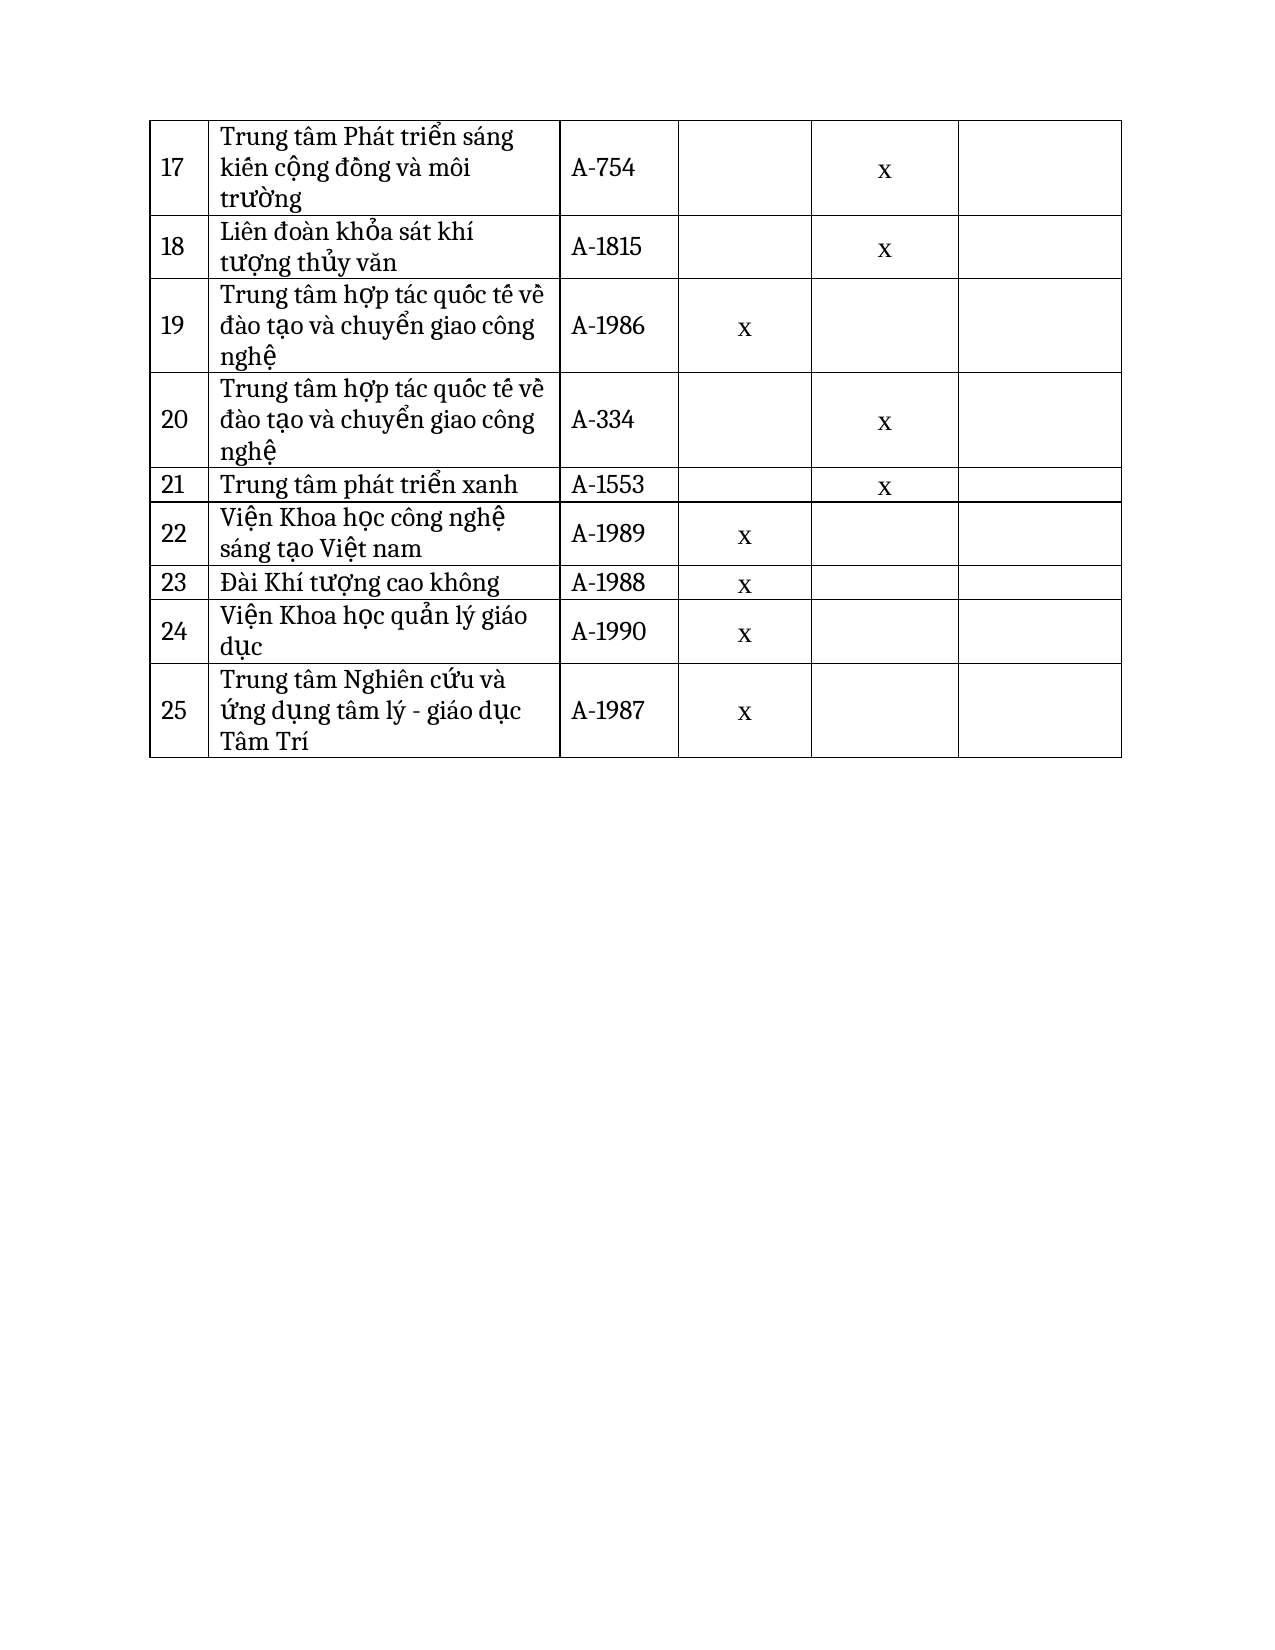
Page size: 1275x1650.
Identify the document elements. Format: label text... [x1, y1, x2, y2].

table_cell [959, 216, 1121, 278]
table_cell Trung tâm Phát triển sáng kiến cộng đồng và môi trường [209, 121, 559, 214]
table_cell x [679, 503, 811, 565]
table_cell A-334 [561, 373, 678, 467]
table_cell [959, 373, 1121, 467]
table_cell Trung tâm phát triển xanh [209, 468, 559, 501]
table_cell [959, 468, 1121, 501]
table_cell [151, 121, 208, 214]
table_cell A-1988 [561, 566, 678, 599]
table_cell Trung tâm Nghiên cứu và ứng dụng tâm lý - giáo dục Tâm Trí [209, 664, 559, 757]
table_cell x [679, 664, 811, 757]
table_cell x [812, 121, 958, 214]
table_cell x [812, 468, 958, 501]
table_cell x [679, 566, 811, 599]
table_cell [151, 279, 208, 372]
table_cell A-754 [561, 121, 678, 214]
table_cell Đài Khí tượng cao không [209, 566, 559, 599]
table_cell [151, 566, 208, 599]
table_cell x [679, 279, 811, 372]
table_cell A-1990 [561, 600, 678, 663]
table_cell A-1815 [561, 216, 678, 278]
table_cell x [812, 373, 958, 467]
table_cell Trung tâm hợp tác quốc tế về đào tạo và chuyển giao công nghệ [209, 373, 559, 467]
table_cell [151, 468, 208, 501]
table_cell [959, 503, 1121, 565]
table_cell [679, 468, 811, 501]
table_cell [812, 503, 958, 565]
table_cell [959, 121, 1121, 214]
table_cell Viện Khoa học quản lý giáo dục [209, 600, 559, 663]
table_cell A-1989 [561, 503, 678, 565]
table_cell [959, 279, 1121, 372]
table_cell [151, 373, 208, 467]
table_cell Trung tâm hợp tác quốc tế về đào tạo và chuyển giao công nghệ [209, 279, 559, 372]
table_cell [812, 279, 958, 372]
table_cell A-1987 [561, 664, 678, 757]
table_cell [959, 600, 1121, 663]
table_cell [959, 566, 1121, 599]
table_cell x [812, 216, 958, 278]
table_cell [812, 566, 958, 599]
table_cell [151, 503, 208, 565]
table_cell [679, 121, 811, 214]
table_cell A-1553 [561, 468, 678, 501]
table_cell [679, 373, 811, 467]
table_cell Viện Khoa học công nghệ sáng tạo Việt nam [209, 503, 559, 565]
table_cell [679, 216, 811, 278]
table_cell A-1986 [561, 279, 678, 372]
table_cell [151, 216, 208, 278]
table_cell [812, 664, 958, 757]
table_cell [812, 600, 958, 663]
table_cell x [679, 600, 811, 663]
table_cell Liên đoàn khỏa sát khí tượng thủy văn [209, 216, 559, 278]
table_cell [151, 600, 208, 663]
table_cell [959, 664, 1121, 757]
table_cell [151, 664, 208, 757]
